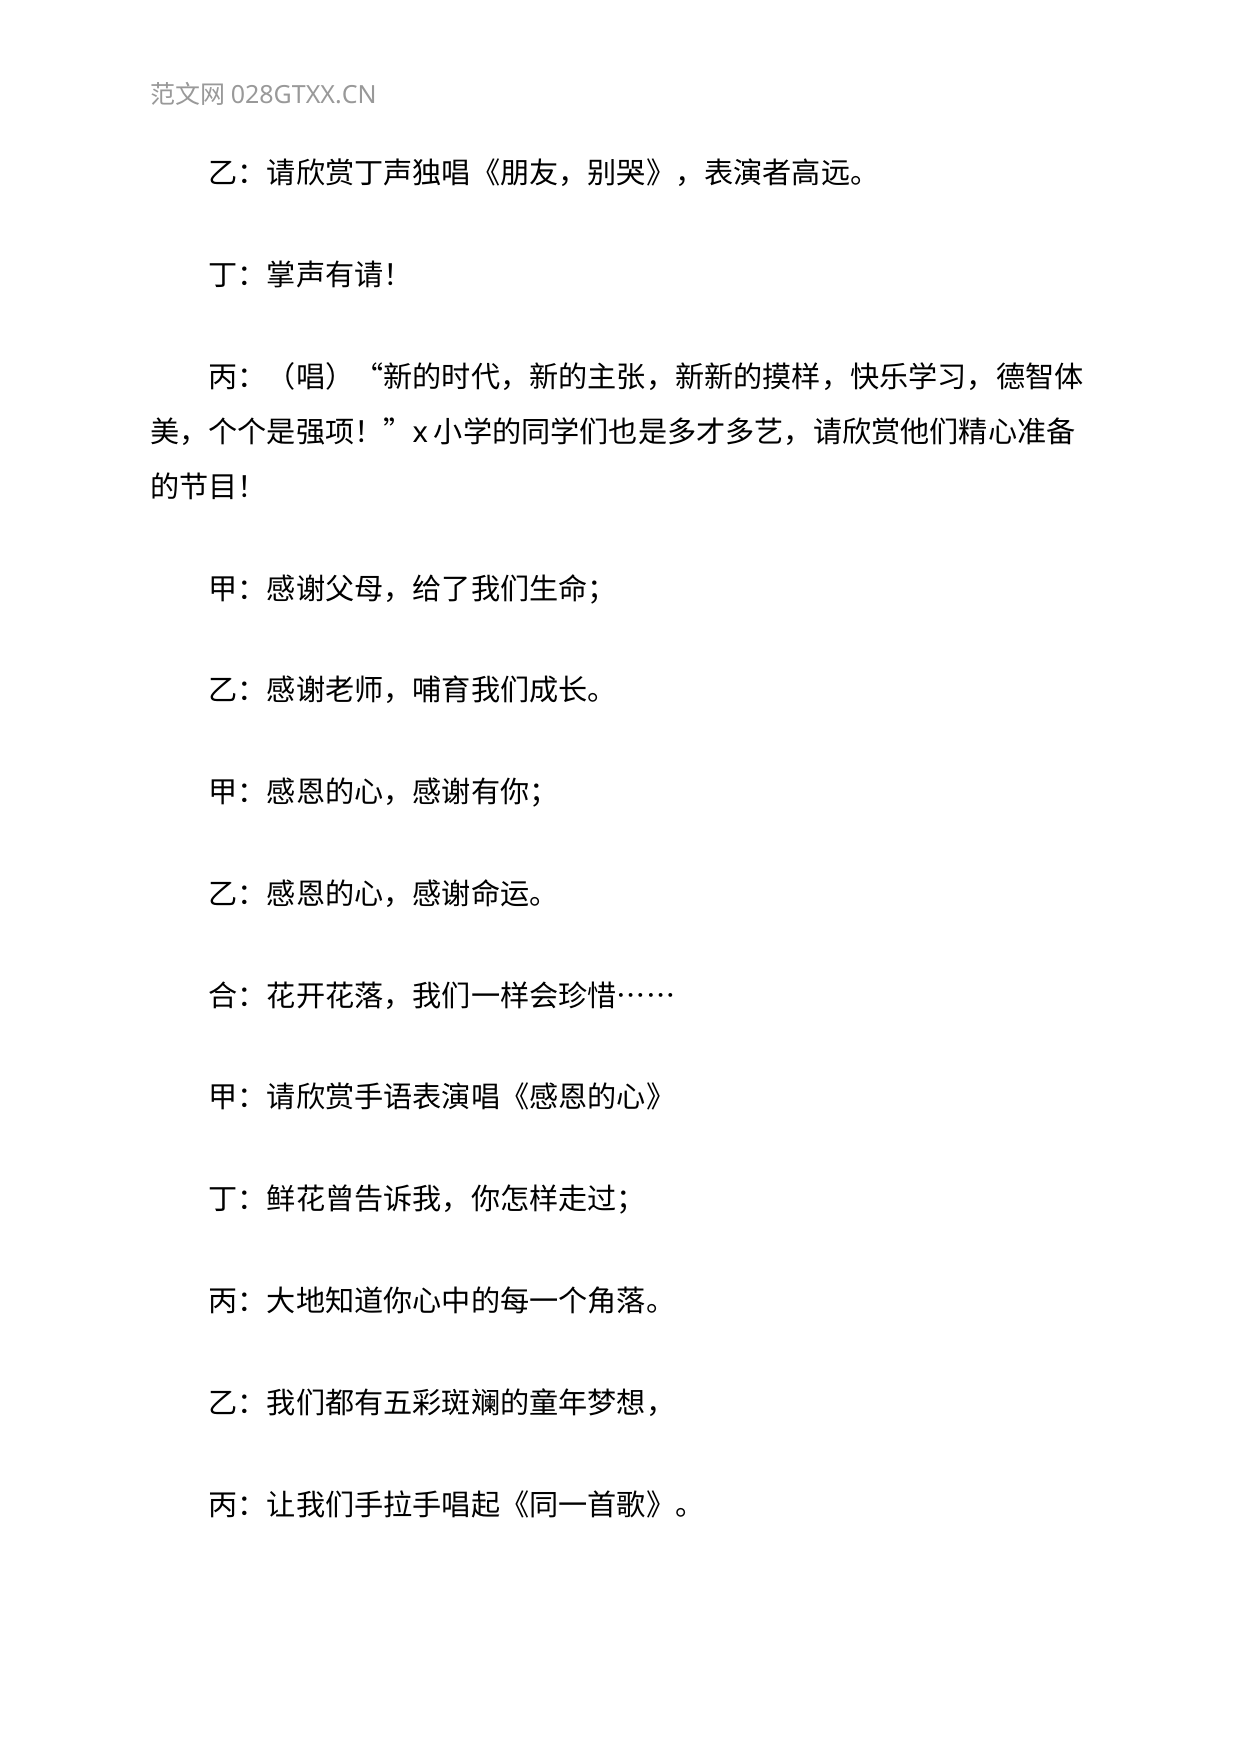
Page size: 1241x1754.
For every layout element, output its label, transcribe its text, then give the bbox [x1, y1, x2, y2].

text 甲：感谢父母，给了我们生命； [150, 565, 1090, 607]
text 甲：感恩的心，感谢有你； [150, 769, 1090, 811]
text 丁：鲜花曾告诉我，你怎样走过； [150, 1176, 1090, 1218]
text 丙：大地知道你心中的每一个角落。 [150, 1278, 1090, 1320]
text 丁：掌声有请！ [150, 252, 1090, 294]
text 乙：我们都有五彩斑斓的童年梦想， [150, 1379, 1090, 1422]
text 丙：让我们手拉手唱起《同一首歌》。 [150, 1481, 1090, 1523]
text 甲：请欣赏手语表演唱《感恩的心》 [150, 1074, 1090, 1116]
text 合：花开花落，我们一样会珍惜…… [150, 972, 1090, 1014]
text 乙：感恩的心，感谢命运。 [150, 871, 1090, 913]
text 乙：感谢老师，哺育我们成长。 [150, 667, 1090, 709]
text 丙：（唱）“新的时代，新的主张，新新的摸样，快乐学习，德智体美，个个是强项！”x小学的同学们也是多才多艺，请欣赏他们精心准备的节目！ [150, 353, 1090, 506]
text 乙：请欣赏丁声独唱《朋友，别哭》，表演者高远。 [150, 150, 1090, 192]
